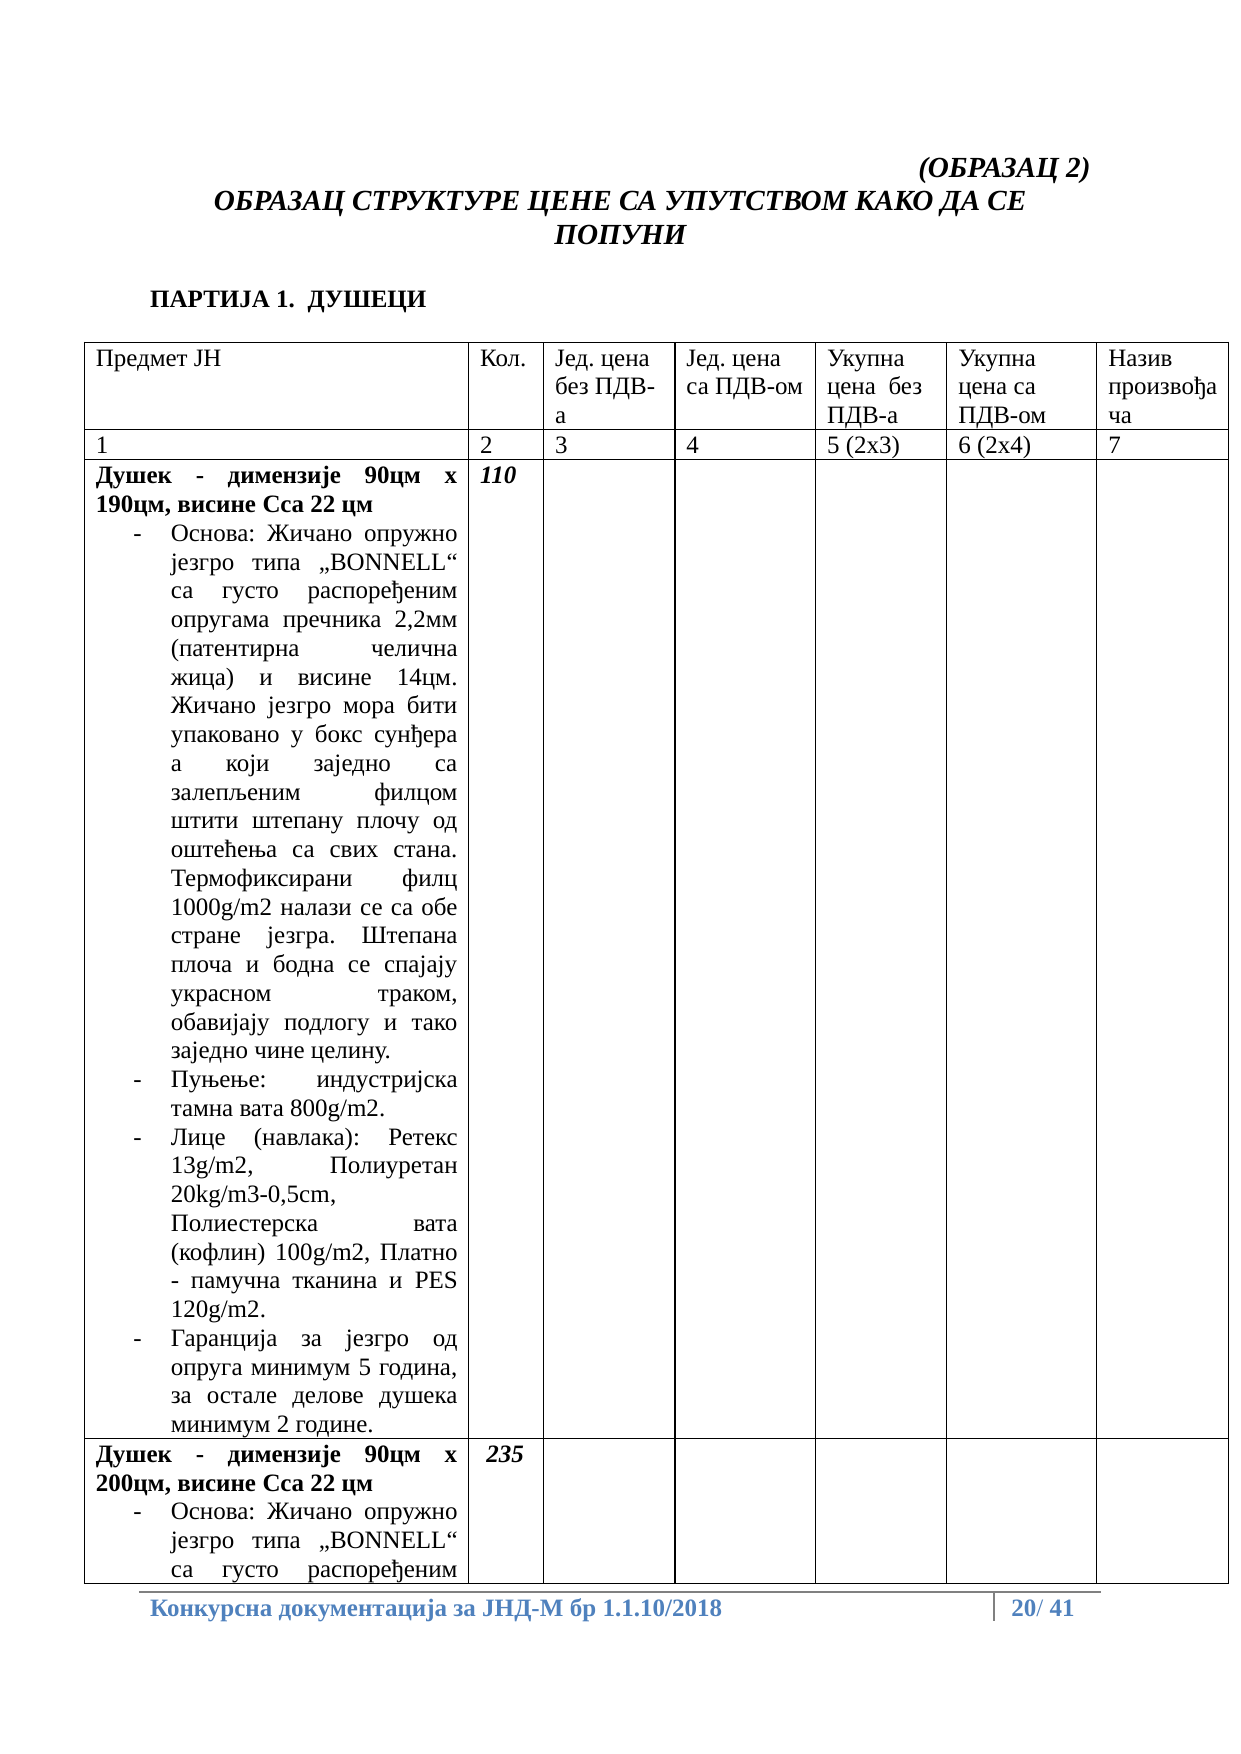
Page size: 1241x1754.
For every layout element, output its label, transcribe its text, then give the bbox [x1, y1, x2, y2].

table_cell 5 (2x3) [816, 430, 946, 459]
table_cell [1097, 1439, 1228, 1583]
table_cell 6 (2x4) [947, 430, 1096, 459]
table_header Назив произвођача [1097, 343, 1228, 429]
table_cell [816, 460, 946, 1438]
table_cell [1097, 460, 1228, 1438]
table_header Јед. цена са ПДВ-ом [676, 343, 815, 429]
table_cell 1 [85, 430, 468, 459]
table_cell 2 [469, 430, 543, 459]
table_cell [544, 460, 674, 1438]
table_cell 235 [469, 1439, 543, 1583]
table_cell [816, 1439, 946, 1583]
text ОБРАЗАЦ СТРУКТУРЕ ЦЕНЕ СА УПУТСТВОМ КАКО ДА СЕ ПОПУНИ [150, 183, 1090, 251]
table_cell [947, 1439, 1096, 1583]
text ПАРТИЈА 1. ДУШЕЦИ [150, 284, 1090, 313]
table_header Предмет ЈН [85, 343, 468, 429]
table_header Кол. [469, 343, 543, 429]
table_cell [544, 1439, 674, 1583]
table_header Јед. цена без ПДВ-а [544, 343, 674, 429]
table_cell 3 [544, 430, 674, 459]
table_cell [85, 1439, 468, 1583]
table_cell 110 [469, 460, 543, 1438]
text (ОБРАЗАЦ 2) [150, 150, 1090, 183]
table_cell 7 [1097, 430, 1228, 459]
table_cell [676, 460, 815, 1438]
table_cell Душек - димензије 90цм х 190цм, висине Cca 22 цм Основа: Жичано опружно језгро типа „BONNELL“ са густо распоређеним опругама пречника 2,2мм (патентирна челична жица) и висине 14цм. Жичано језгро мора бити упаковано у бокс сунђера а који заједно са залепљеним филцом штити штепану плочу од оштећења са свих стана. Термофиксирани филц 1000g/m2 налази се са обе стране језгра. Штепана плоча и бодна се спајају украсном траком, обавијају подлогу и тако заједно чине целину. Пуњење: индустријска тамна вата 800g/m2. Лице (навлака): Ретекс 13g/m2, Полиуретан 20kg/m3-0,5cm, Полиестерска вата (кофлин) 100g/m2, Платно - памучна тканина и PES 120g/m2. Гаранција за језгро од опруга минимум 5 година, за остале делове душека минимум 2 године. [85, 460, 468, 1438]
table_cell [676, 1439, 815, 1583]
table_cell [947, 460, 1096, 1438]
table_header Укупна цена без ПДВ-а [816, 343, 946, 429]
table_cell 4 [676, 430, 815, 459]
table_header Укупна цена са ПДВ-ом [947, 343, 1096, 429]
